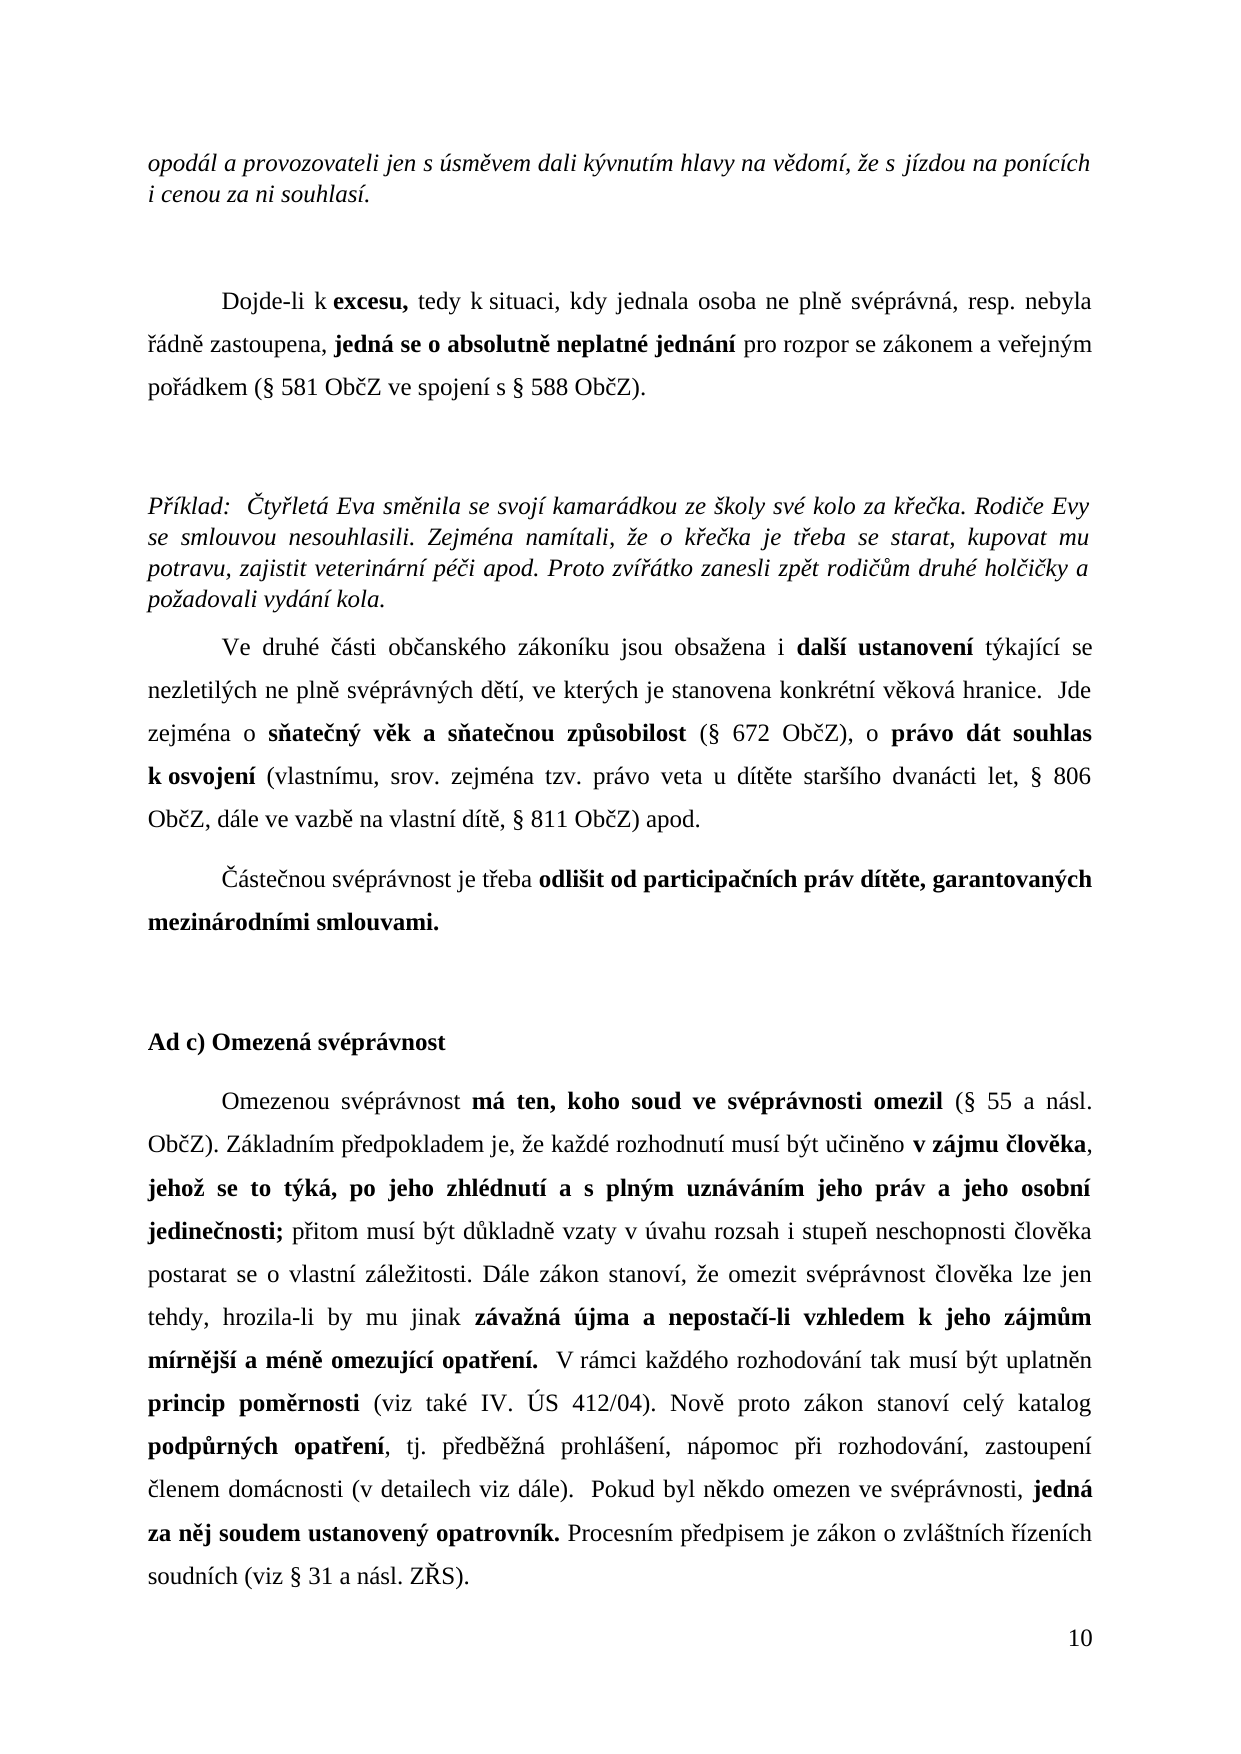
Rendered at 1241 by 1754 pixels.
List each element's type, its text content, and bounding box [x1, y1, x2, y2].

text Dojde-li k excesu, tedy k situaci, kdy jednala osoba ne plně svéprávná, resp. nebyla řádně zastoupena, jedná se o absolutně neplatné jednání pro rozpor se zákonem a veřejným pořádkem (§ 581 ObčZ ve spojení s § 588 ObčZ). [148, 286, 1093, 401]
text Částečnou svéprávnost je třeba odlišit od participačních práv dítěte, garantovaných mezinárodními smlouvami. [148, 864, 1093, 936]
text Příklad: Čtyřletá Eva směnila se svojí kamarádkou ze školy své kolo za křečka. Rodiče Evy se smlouvou nesouhlasili. Zejména namítali, že o křečka je třeba se starat, kupovat mu potravu, zajistit veterinární péči apod. Proto zvířátko zanesli zpět rodičům druhé holčičky a požadovali vydání kola. [148, 491, 1093, 613]
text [148, 148, 1093, 207]
text Omezenou svéprávnost má ten, koho soud ve svéprávnosti omezil (§ 55 a násl. ObčZ). Základním předpokladem je, že každé rozhodnutí musí být učiněno v zájmu člověka, jehož se to týká, po jeho zhlédnutí a s plným uznáváním jeho práv a jeho osobní jedinečnosti; přitom musí být důkladně vzaty v úvahu rozsah i stupeň neschopnosti člověka postarat se o vlastní záležitosti. Dále zákon stanoví, že omezit svéprávnost člověka lze jen tehdy, hrozila-li by mu jinak závažná újma a nepostačí-li vzhledem k jeho zájmům mírnější a méně omezující opatření. V rámci každého rozhodování tak musí být uplatněn princip poměrnosti (viz také IV. ÚS 412/04). Nově proto zákon stanoví celý katalog podpůrných opatření, tj. předběžná prohlášení, nápomoc při rozhodování, zastoupení členem domácnosti (v detailech viz dále). Pokud byl někdo omezen ve svéprávnosti, jedná za něj soudem ustanovený opatrovník. Procesním předpisem je zákon o zvláštních řízeních soudních (viz § 31 a násl. ZŘS). [148, 1086, 1093, 1589]
text Ad c) Omezená svéprávnost [148, 1027, 1093, 1055]
text Ve druhé části občanského zákoníku jsou obsažena i další ustanovení týkající se nezletilých ne plně svéprávných dětí, ve kterých je stanovena konkrétní věková hranice. Jde zejména o sňatečný věk a sňatečnou způsobilost (§ 672 ObčZ), o právo dát souhlas k osvojení (vlastnímu, srov. zejména tzv. právo veta u dítěte staršího dvanácti let, § 806 ObčZ, dále ve vazbě na vlastní dítě, § 811 ObčZ) apod. [148, 632, 1093, 833]
